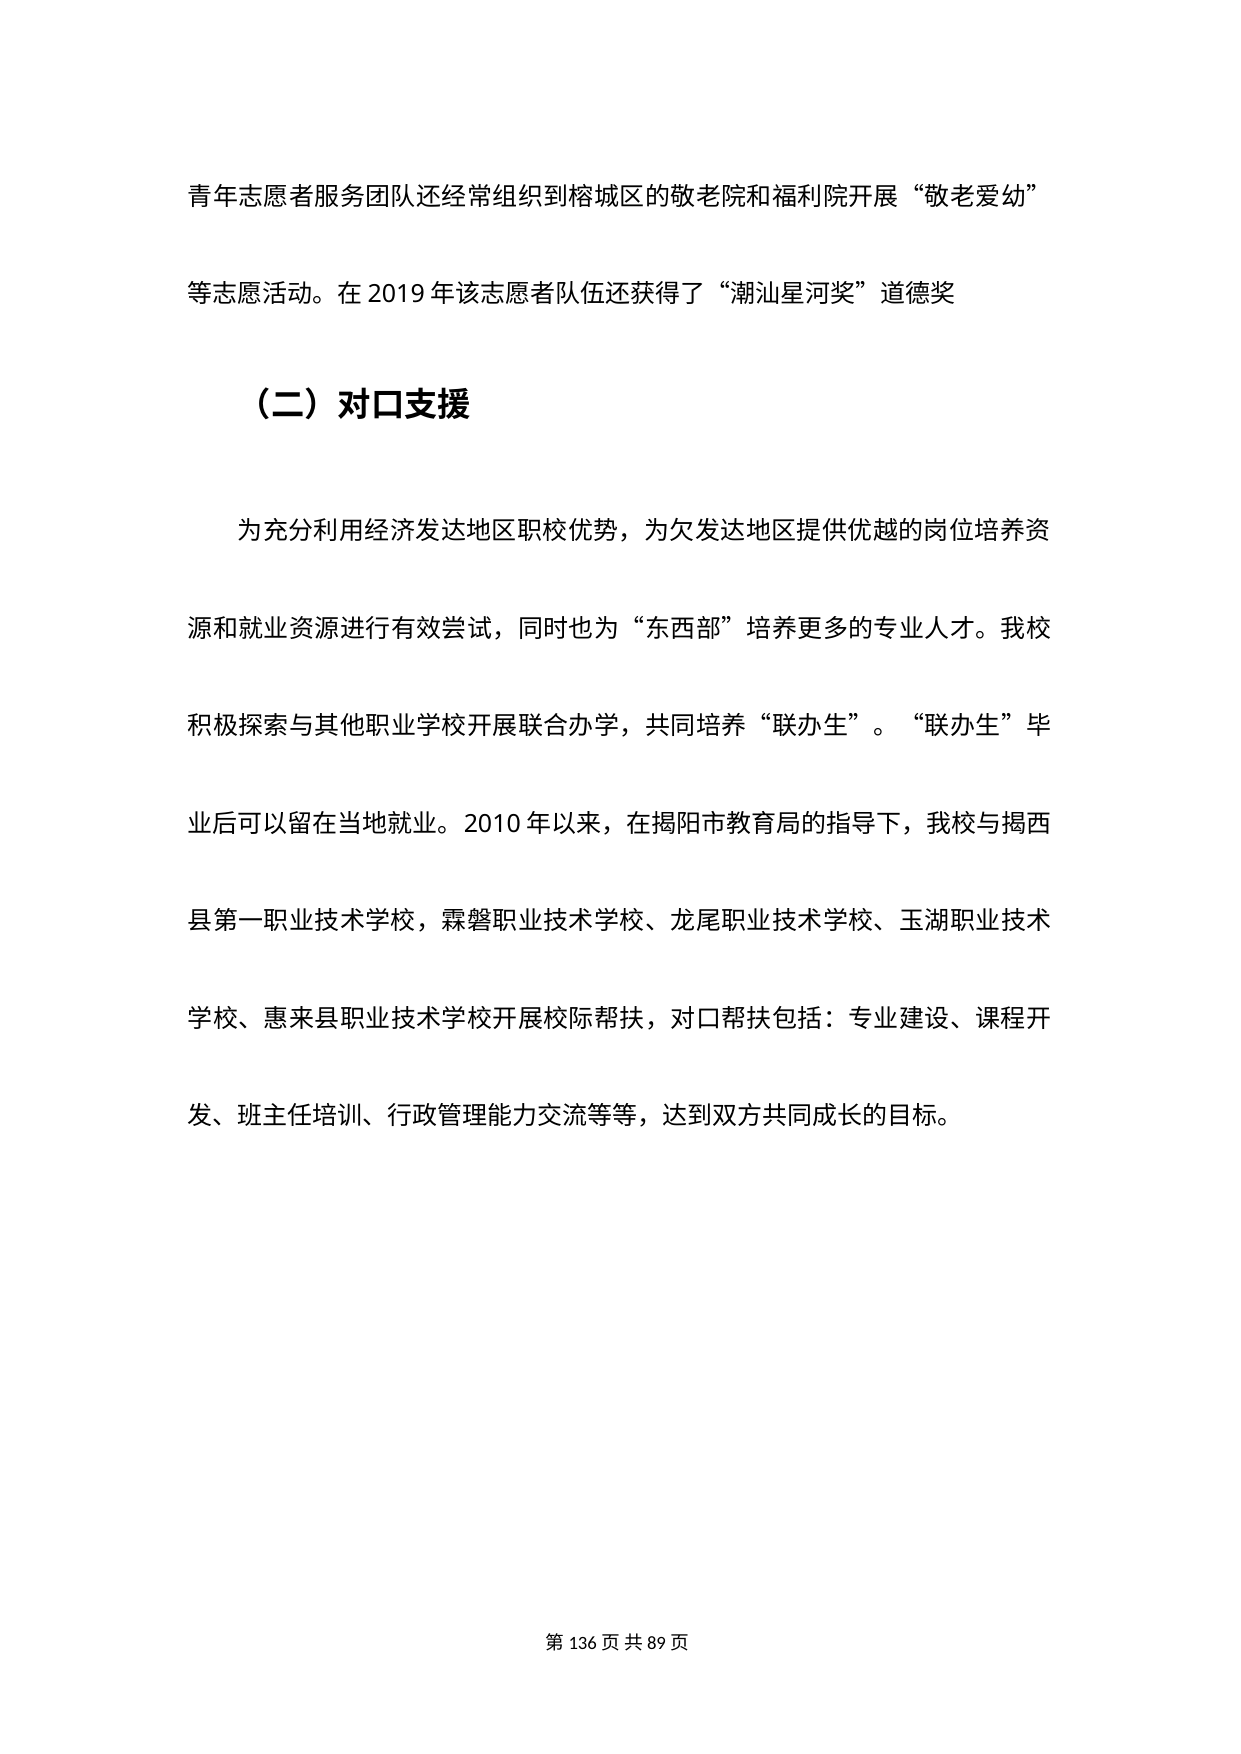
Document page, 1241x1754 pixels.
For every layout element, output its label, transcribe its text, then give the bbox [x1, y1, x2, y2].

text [187, 162, 1053, 324]
subtitle 对口支援 [194, 370, 1053, 435]
text 为充分利用经济发达地区职校优势，为欠发达地区提供优越的岗位培养资源和就业资源进行有效尝试，同时也为“东西部”培养更多的专业人才。我校积极探索与其他职业学校开展联合办学，共同培养“联办生”。“联办生”毕业后可以留在当地就业。2010年以来，在揭阳市教育局的指导下，我校与揭西县第一职业技术学校，霖磐职业技术学校、龙尾职业技术学校、玉湖职业技术学校、惠来县职业技术学校开展校际帮扶，对口帮扶包括：专业建设、课程开发、班主任培训、行政管理能力交流等等，达到双方共同成长的目标。 [187, 496, 1053, 1146]
